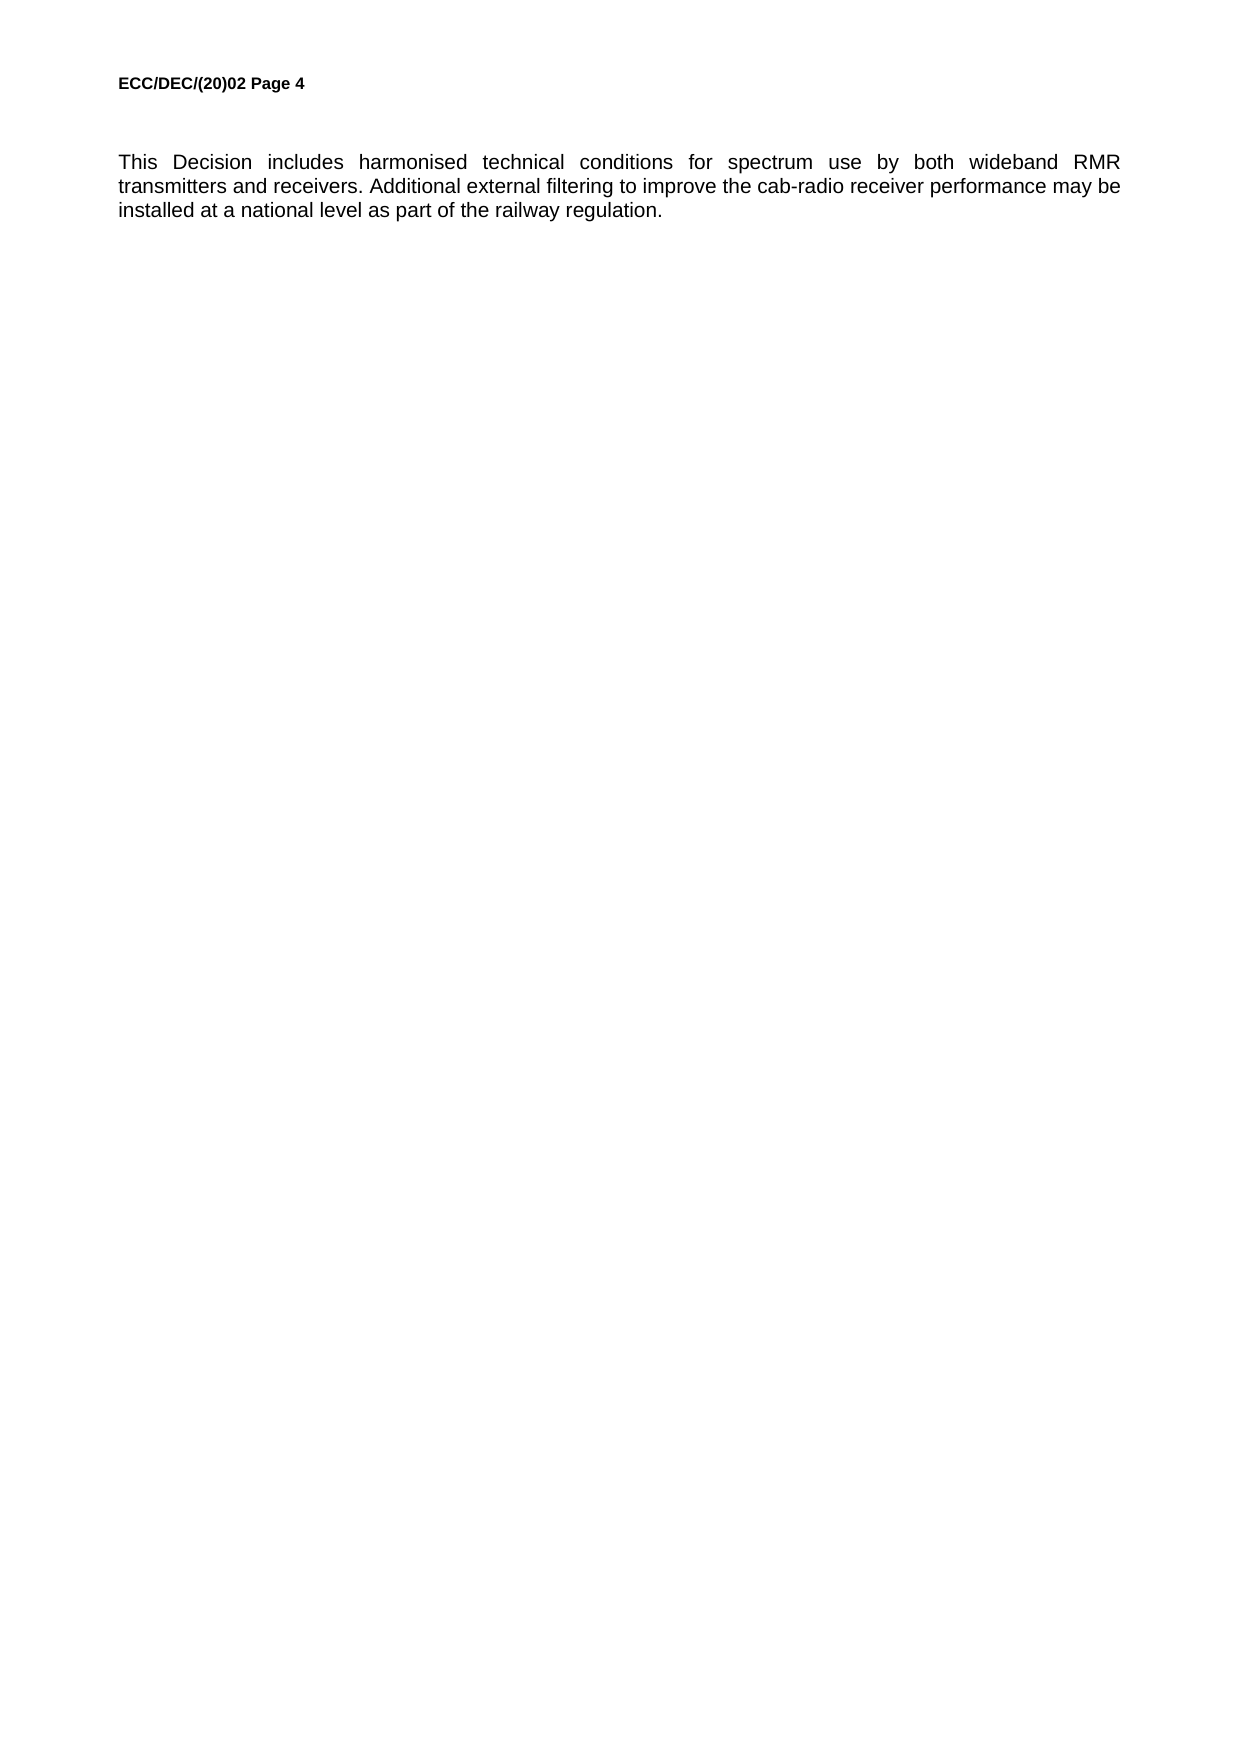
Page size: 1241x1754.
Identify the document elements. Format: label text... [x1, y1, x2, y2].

text This Decision includes harmonised technical conditions for spectrum use by both wideband RMR transmitters and receivers. Additional external filtering to improve the cab-radio receiver performance may be installed at a national level as part of the railway regulation. [118, 150, 1122, 222]
